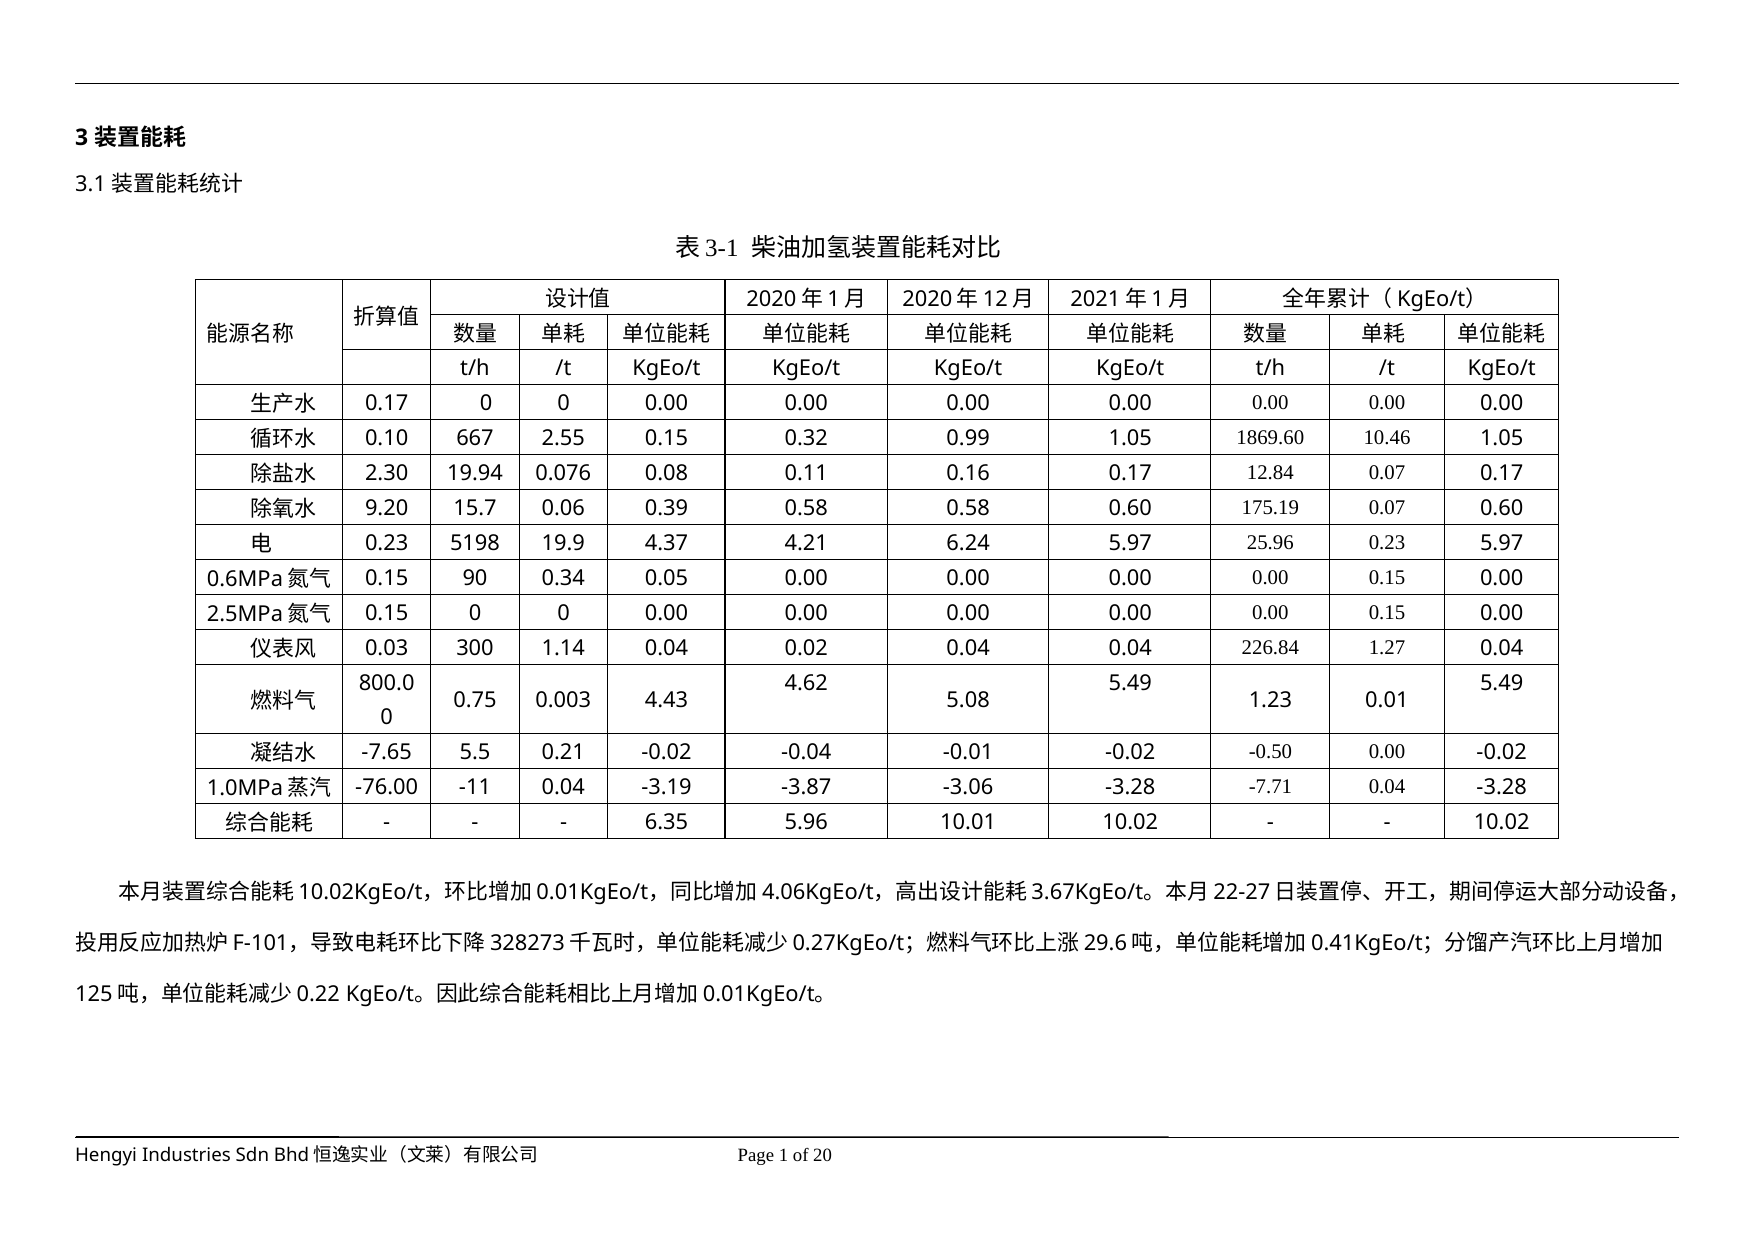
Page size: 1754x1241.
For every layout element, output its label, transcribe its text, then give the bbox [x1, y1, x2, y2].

table_cell 仪表风 [196, 630, 342, 664]
table_cell 5198 [431, 525, 519, 559]
table_cell 0.00 [1211, 560, 1329, 594]
table_cell 1.14 [520, 630, 607, 664]
text 3 装置能耗 [75, 119, 1679, 152]
table_cell 综合能耗 [196, 804, 342, 838]
table_cell 凝结水 [196, 734, 342, 768]
table_cell 1.27 [1330, 630, 1444, 664]
table_cell - [1211, 804, 1329, 838]
table_cell -0.50 [1211, 734, 1329, 768]
table_cell 单耗 [1330, 315, 1444, 349]
table_cell 单位能耗 [1445, 315, 1558, 349]
table_cell KgEo/t [726, 350, 887, 384]
table_cell 667 [431, 420, 519, 454]
table_cell 0.34 [520, 560, 607, 594]
table_cell 19.9 [520, 525, 607, 559]
table_cell 数量 [1211, 315, 1329, 349]
table_cell 5.5 [431, 734, 519, 768]
table_cell -7.65 [343, 734, 430, 768]
table_cell - [431, 804, 519, 838]
table_cell 单位能耗 [608, 315, 724, 349]
table_cell 0.58 [888, 490, 1048, 524]
table_cell 10.01 [888, 804, 1048, 838]
table_cell 10.02 [1049, 804, 1210, 838]
table_cell [343, 350, 430, 384]
table_cell 0.00 [1049, 595, 1210, 629]
table_cell 1.05 [1445, 420, 1558, 454]
table_cell 2.30 [343, 455, 430, 489]
table_cell 10.02 [1445, 804, 1558, 838]
table_cell 9.20 [343, 490, 430, 524]
table_cell KgEo/t [1049, 350, 1210, 384]
table_cell 19.94 [431, 455, 519, 489]
table_cell 0.04 [608, 630, 724, 664]
table_cell 单位能耗 [1049, 315, 1210, 349]
table_cell 0.05 [608, 560, 724, 594]
table_cell 10.46 [1330, 420, 1444, 454]
table_cell /t [1330, 350, 1444, 384]
table_header 折算值 [343, 280, 430, 349]
table_cell 0.00 [1049, 385, 1210, 419]
table_cell KgEo/t [888, 350, 1048, 384]
table_cell 0.00 [1211, 595, 1329, 629]
table_cell 0.04 [1330, 769, 1444, 803]
table_cell 800.00 [343, 665, 430, 733]
table_header 2021年1月 [1049, 280, 1210, 314]
table_cell 单位能耗 [726, 315, 887, 349]
table_cell 0.10 [343, 420, 430, 454]
table_cell 0.00 [888, 595, 1048, 629]
table_cell 0.06 [520, 490, 607, 524]
table_cell -76.00 [343, 769, 430, 803]
table_cell 0.00 [888, 385, 1048, 419]
table_cell 12.84 [1211, 455, 1329, 489]
table_cell 0.00 [1445, 385, 1558, 419]
text 表3-1 柴油加氢装置能耗对比 [75, 211, 1679, 279]
table_cell 0 [520, 595, 607, 629]
table_cell 0.07 [1330, 455, 1444, 489]
table_cell 0.60 [1445, 490, 1558, 524]
table_cell 0.00 [888, 560, 1048, 594]
table_cell 4.43 [608, 665, 724, 733]
table_cell 0.00 [1330, 734, 1444, 768]
table_cell 0.15 [343, 595, 430, 629]
table_cell -0.01 [888, 734, 1048, 768]
table_cell 5.49 [1049, 665, 1210, 733]
table_cell 0.17 [1049, 455, 1210, 489]
table_cell 0.11 [726, 455, 887, 489]
table_cell 0.15 [1330, 595, 1444, 629]
table_cell 0.39 [608, 490, 724, 524]
table_cell 0.07 [1330, 490, 1444, 524]
table_cell 5.49 [1445, 665, 1558, 733]
table_cell 4.21 [726, 525, 887, 559]
table_cell -3.28 [1049, 769, 1210, 803]
table_cell 0.003 [520, 665, 607, 733]
table_cell -7.71 [1211, 769, 1329, 803]
table_cell KgEo/t [608, 350, 724, 384]
table_cell 5.97 [1049, 525, 1210, 559]
table_cell -0.04 [726, 734, 887, 768]
table_cell 0 [431, 595, 519, 629]
table_cell 0.04 [1049, 630, 1210, 664]
table_cell KgEo/t [1445, 350, 1558, 384]
table_cell -0.02 [1049, 734, 1210, 768]
table_cell 2.5MPa氮气 [196, 595, 342, 629]
text 本月装置综合能耗10.02KgEo/t，环比增加0.01KgEo/t，同比增加4.06KgEo/t，高出设计能耗3.67KgEo/t。本月22-27日装置停、开工，期间停运大部分动设备，投用反应加热炉F-101，导致电耗环比下降328273千瓦时，单位能耗减少0.27KgEo/t；燃料气环比上涨29.6吨，单位能耗增加0.41KgEo/t；分馏产汽环比上月增加125吨，单位能耗减少0.22 KgEo/t。因此综合能耗相比上月增加0.01KgEo/t。 [75, 873, 1679, 1009]
table_cell t/h [431, 350, 519, 384]
table_cell - [1330, 804, 1444, 838]
table_header 设计值 [431, 280, 724, 314]
table_cell 0.99 [888, 420, 1048, 454]
table_cell 0.58 [726, 490, 887, 524]
table_cell 0.23 [1330, 525, 1444, 559]
table_cell 0.16 [888, 455, 1048, 489]
table_cell 0.15 [608, 420, 724, 454]
table_cell 90 [431, 560, 519, 594]
table_header 全年累计（ KgEo/t） [1211, 280, 1558, 314]
table_header 能源名称 [196, 280, 342, 384]
table_cell 0.01 [1330, 665, 1444, 733]
table_cell 15.7 [431, 490, 519, 524]
table_cell 226.84 [1211, 630, 1329, 664]
table_header 2020年12月 [888, 280, 1048, 314]
table_cell 0.17 [343, 385, 430, 419]
table_cell - [520, 804, 607, 838]
table_cell 生产水 [196, 385, 342, 419]
table_cell -3.06 [888, 769, 1048, 803]
table_cell 0.04 [520, 769, 607, 803]
table_cell 0.00 [1445, 595, 1558, 629]
table_cell 0.00 [608, 595, 724, 629]
table_cell 0.00 [1211, 385, 1329, 419]
table_cell 6.24 [888, 525, 1048, 559]
table_cell 0.04 [888, 630, 1048, 664]
table_cell 除盐水 [196, 455, 342, 489]
table_cell 300 [431, 630, 519, 664]
table_cell 0.00 [726, 385, 887, 419]
table_cell 1.23 [1211, 665, 1329, 733]
table_cell 0.00 [608, 385, 724, 419]
table_cell -3.87 [726, 769, 887, 803]
table_cell - [343, 804, 430, 838]
table_cell 0.08 [608, 455, 724, 489]
table_cell 0.60 [1049, 490, 1210, 524]
table_cell 0.00 [1049, 560, 1210, 594]
table_cell 单位能耗 [888, 315, 1048, 349]
table_cell 175.19 [1211, 490, 1329, 524]
table_cell 0.02 [726, 630, 887, 664]
table_cell 0.00 [1445, 560, 1558, 594]
table_cell 循环水 [196, 420, 342, 454]
table_cell 0.15 [343, 560, 430, 594]
table_cell 0.04 [1445, 630, 1558, 664]
table_cell -3.19 [608, 769, 724, 803]
table_cell /t [520, 350, 607, 384]
table_cell 0 [431, 385, 519, 419]
table_cell 4.62 [726, 665, 887, 733]
table_cell 0.076 [520, 455, 607, 489]
table_cell 4.37 [608, 525, 724, 559]
table_cell 0.15 [1330, 560, 1444, 594]
table_cell -0.02 [1445, 734, 1558, 768]
table_header 2020年1月 [726, 280, 887, 314]
table_cell 5.08 [888, 665, 1048, 733]
table_cell 0.03 [343, 630, 430, 664]
table_cell 数量 [431, 315, 519, 349]
table_cell 0.23 [343, 525, 430, 559]
table_cell 0.00 [726, 560, 887, 594]
table_cell 燃料气 [196, 665, 342, 733]
table_cell -0.02 [608, 734, 724, 768]
table_cell 0.6MPa氮气 [196, 560, 342, 594]
table_cell -11 [431, 769, 519, 803]
table_cell 25.96 [1211, 525, 1329, 559]
table_cell 0.00 [1330, 385, 1444, 419]
table_cell 0 [520, 385, 607, 419]
table_cell 5.96 [726, 804, 887, 838]
table_cell 2.55 [520, 420, 607, 454]
table_cell 单耗 [520, 315, 607, 349]
table_cell 1.05 [1049, 420, 1210, 454]
table_cell 0.32 [726, 420, 887, 454]
table_cell 电 [196, 525, 342, 559]
table_cell 5.97 [1445, 525, 1558, 559]
table_cell 0.75 [431, 665, 519, 733]
subtitle 3.1 装置能耗统计 [75, 165, 1679, 199]
table_cell 0.21 [520, 734, 607, 768]
table_cell 6.35 [608, 804, 724, 838]
table_cell -3.28 [1445, 769, 1558, 803]
table_cell 0.17 [1445, 455, 1558, 489]
table_cell 1869.60 [1211, 420, 1329, 454]
table_cell 0.00 [726, 595, 887, 629]
table_cell t/h [1211, 350, 1329, 384]
table_cell 1.0MPa蒸汽 [196, 769, 342, 803]
table_cell 除氧水 [196, 490, 342, 524]
